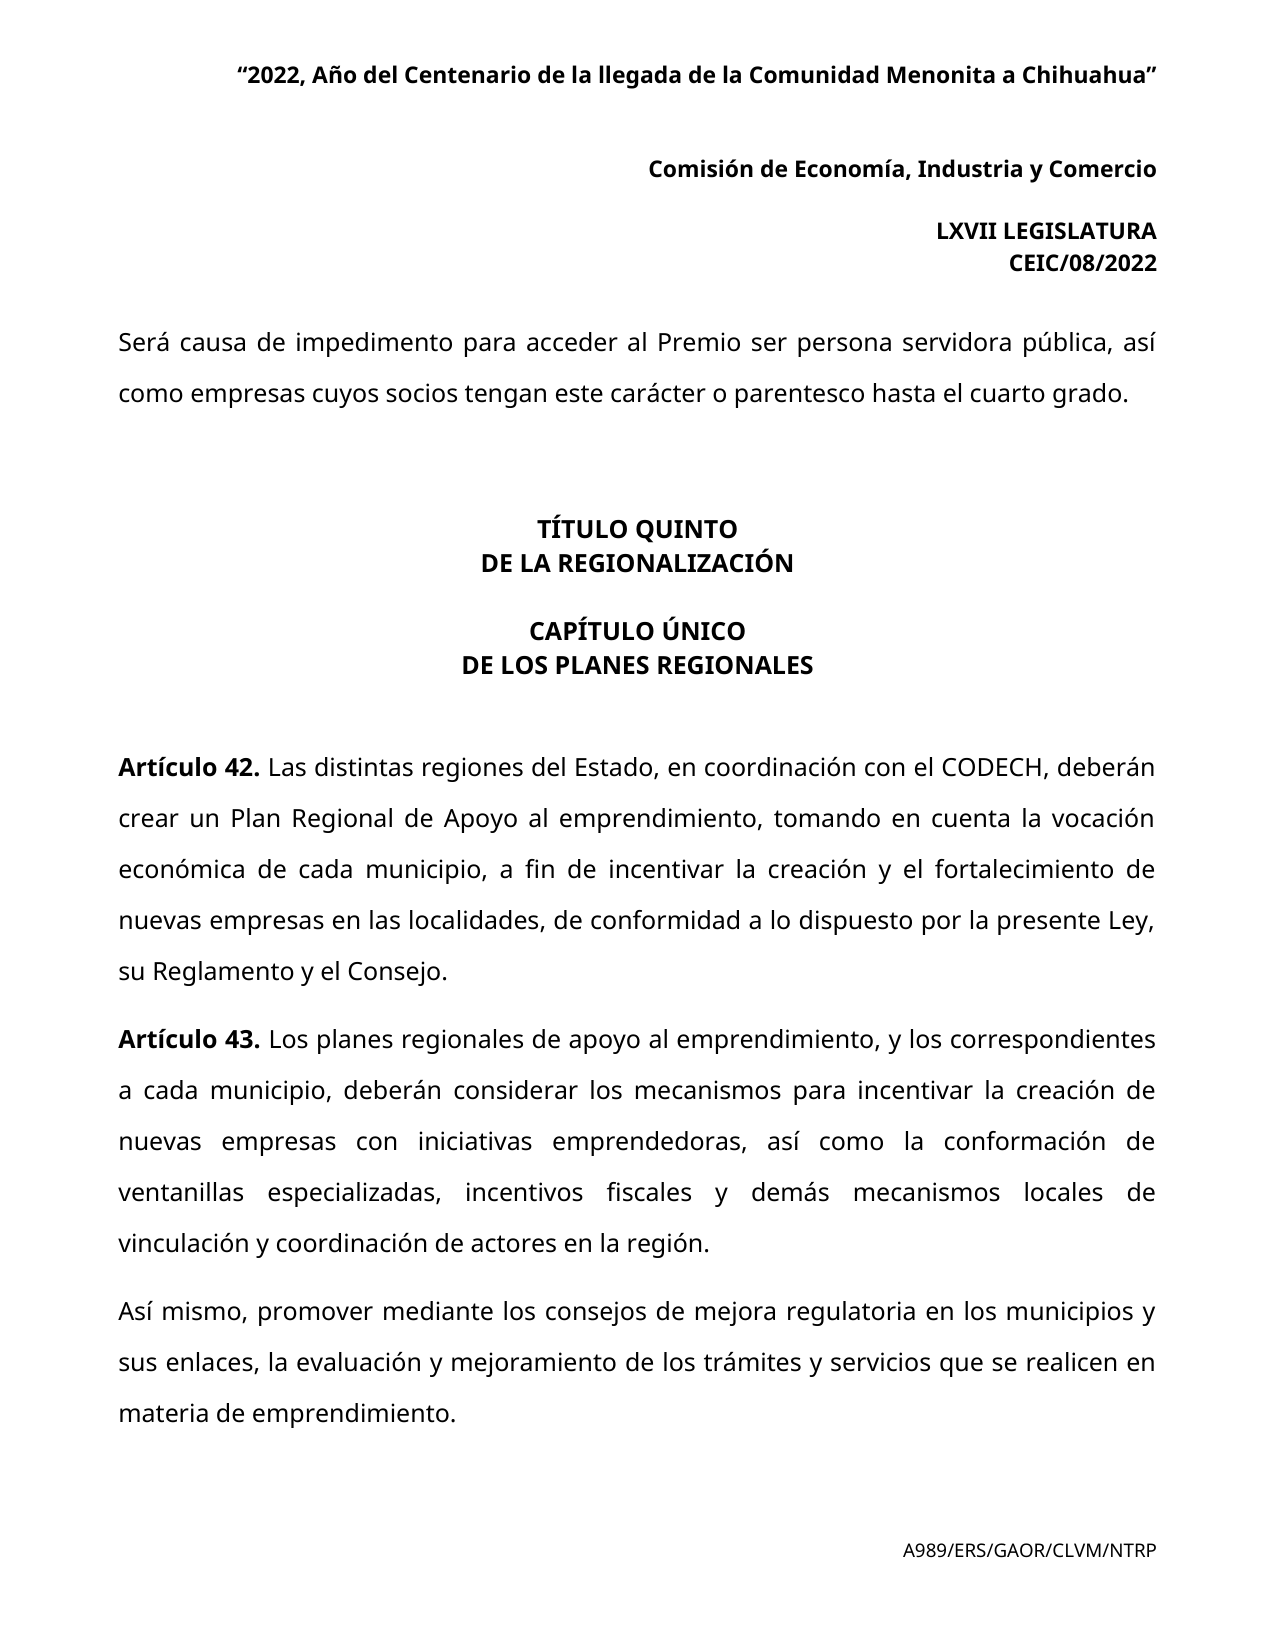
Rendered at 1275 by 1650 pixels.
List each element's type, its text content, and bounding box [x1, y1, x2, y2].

text Así mismo, promover mediante los consejos de mejora regulatoria en los municipios y sus enlaces, la evaluación y mejoramiento de los trámites y servicios que se realicen en materia de emprendimiento. [118, 1293, 1157, 1429]
text CAPÍTULO ÚNICO [118, 613, 1157, 648]
text TÍTULO QUINTO [118, 511, 1157, 545]
text DE LA REGIONALIZACIÓN [118, 545, 1157, 579]
text Artículo 42. Las distintas regiones del Estado, en coordinación con el CODECH, deberán crear un Plan Regional de Apoyo al emprendimiento, tomando en cuenta la vocación económica de cada municipio, a fin de incentivar la creación y el fortalecimiento de nuevas empresas en las localidades, de conformidad a lo dispuesto por la presente Ley, su Reglamento y el Consejo. [118, 749, 1157, 988]
text Será causa de impedimento para acceder al Premio ser persona servidora pública, así como empresas cuyos socios tengan este carácter o parentesco hasta el cuarto grado. [118, 325, 1157, 410]
text Artículo 43. Los planes regionales de apoyo al emprendimiento, y los correspondientes a cada municipio, deberán considerar los mecanismos para incentivar la creación de nuevas empresas con iniciativas emprendedoras, así como la conformación de ventanillas especializadas, incentivos fiscales y demás mecanismos locales de vinculación y coordinación de actores en la región. [118, 1021, 1157, 1259]
text DE LOS PLANES REGIONALES [118, 648, 1157, 682]
